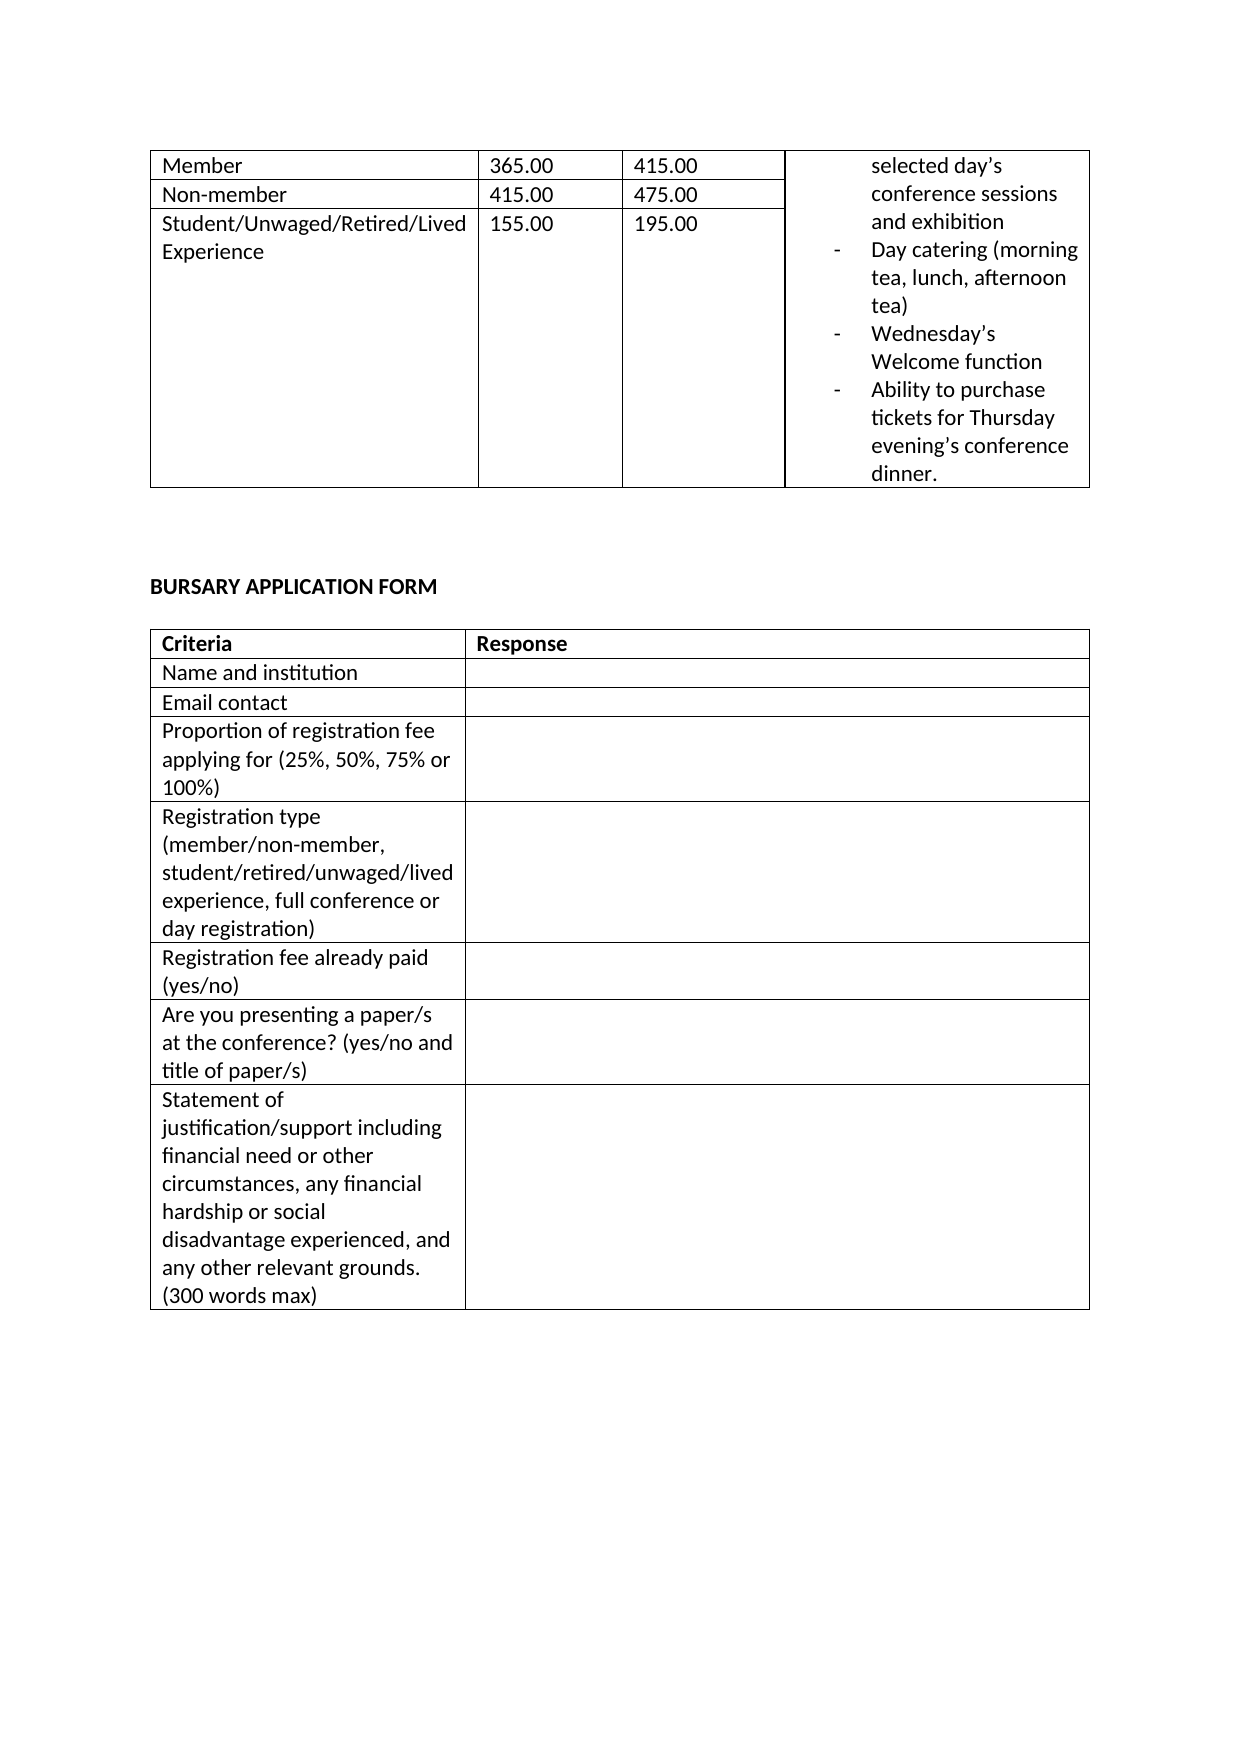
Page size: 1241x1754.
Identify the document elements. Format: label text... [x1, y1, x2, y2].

table_cell [466, 1000, 1089, 1084]
table_header Response [466, 630, 1089, 657]
table_cell Non-member [151, 180, 478, 208]
table_cell Name and institution [151, 659, 465, 687]
table_cell 195.00 [623, 209, 784, 487]
table_cell [466, 1085, 1089, 1309]
table_cell 415.00 [623, 151, 784, 179]
table_cell Proportion of registration fee applying for (25%, 50%, 75% or 100%) [151, 717, 465, 801]
table_cell Registration fee already paid (yes/no) [151, 943, 465, 999]
table_cell 155.00 [479, 209, 622, 487]
text BURSARY APPLICATION FORM [150, 572, 1090, 600]
table_cell [466, 802, 1089, 942]
table_cell [466, 943, 1089, 999]
table_cell [466, 688, 1089, 716]
table_cell Statement of justification/support including financial need or other circumstances, any financial hardship or social disadvantage experienced, and any other relevant grounds. (300 words max) [151, 1085, 465, 1309]
table_cell [466, 717, 1089, 801]
table_cell Registration type (member/non-member, student/retired/unwaged/lived experience, full conference or day registration) [151, 802, 465, 942]
table_cell 475.00 [623, 180, 784, 208]
table_cell 365.00 [479, 151, 622, 179]
table_header Criteria [151, 630, 465, 657]
table_cell Student/Unwaged/Retired/Lived Experience [151, 209, 478, 487]
table_cell Are you presenting a paper/s at the conference? (yes/no and title of paper/s) [151, 1000, 465, 1084]
table_cell 415.00 [479, 180, 622, 208]
table_cell [466, 659, 1089, 687]
table_cell Email contact [151, 688, 465, 716]
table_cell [786, 151, 1089, 487]
table_cell Member [151, 151, 478, 179]
